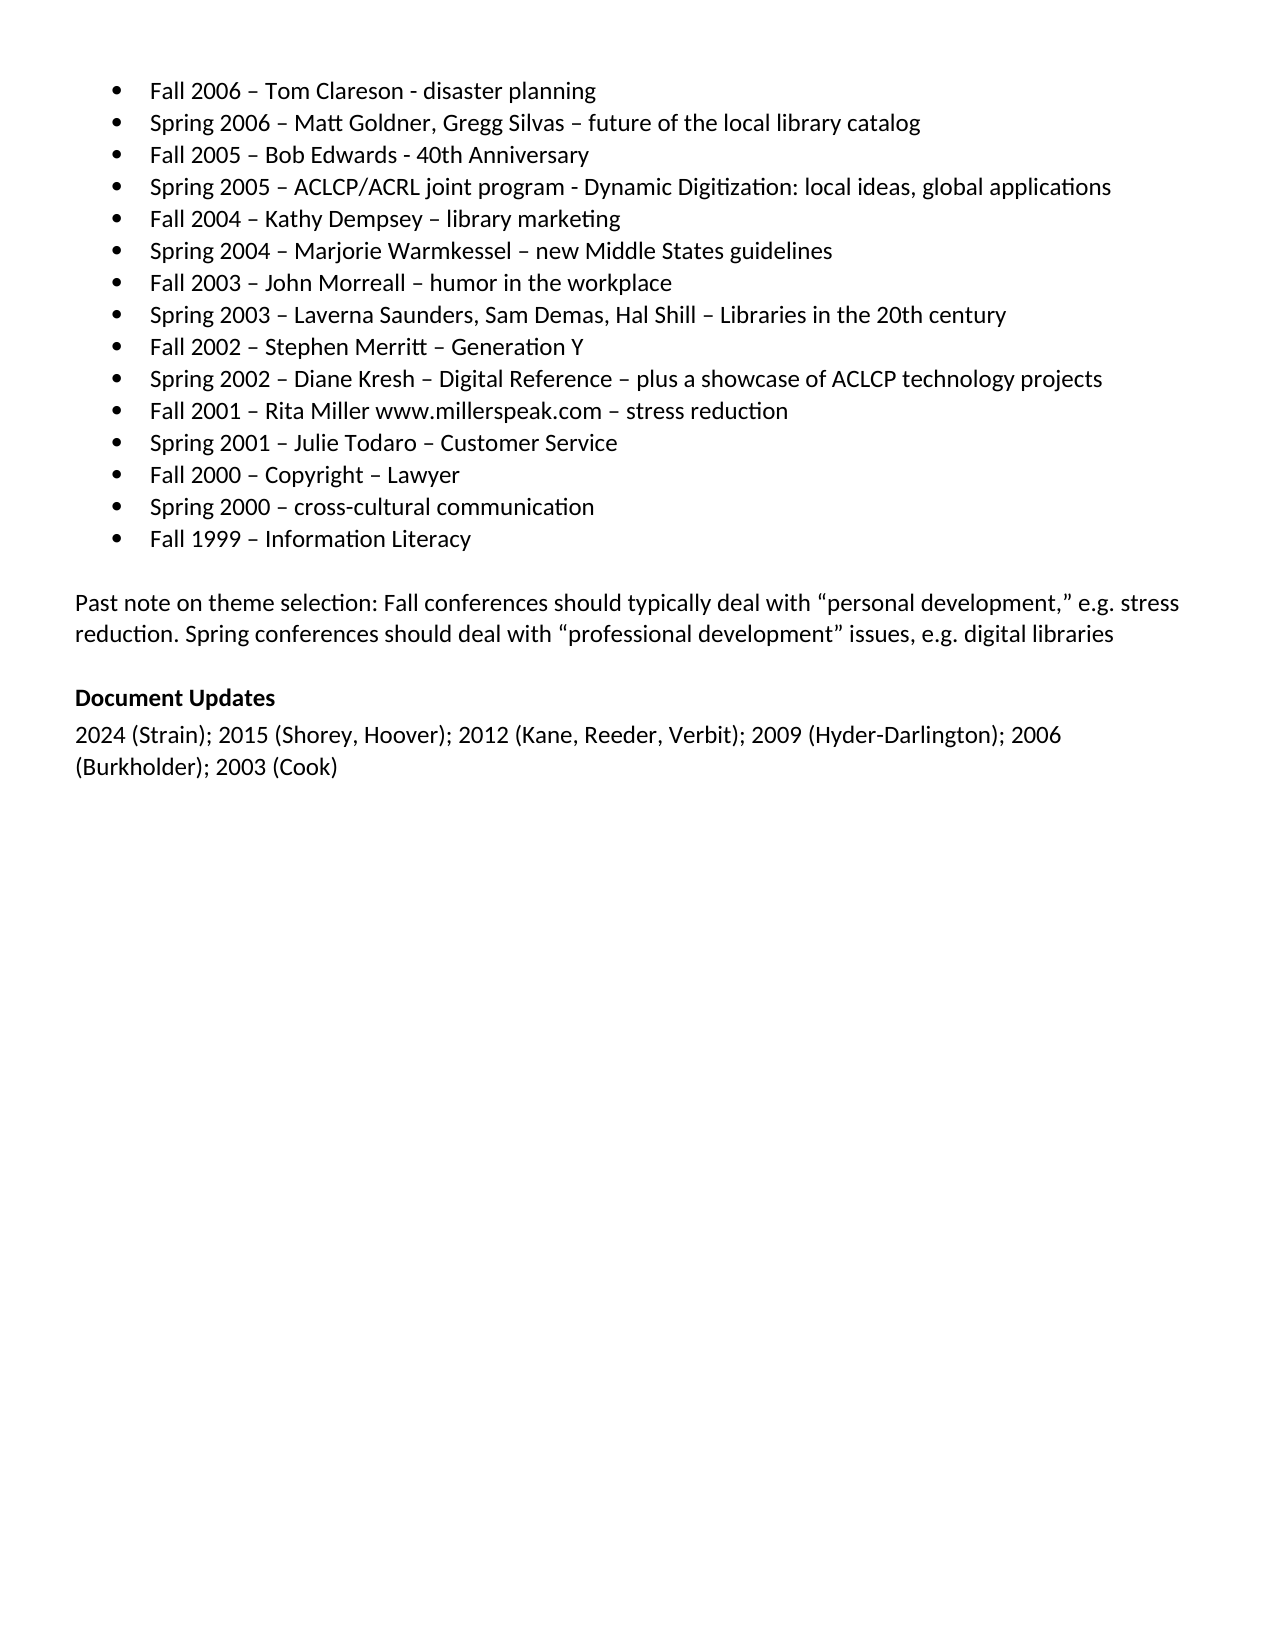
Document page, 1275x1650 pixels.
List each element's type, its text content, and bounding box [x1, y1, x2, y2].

list Spring 2003 – Laverna Saunders, Sam Demas, Hal Shill – Libraries in the 20th century [112, 299, 1200, 329]
list Fall 2003 – John Morreall – humor in the workplace [112, 267, 1200, 297]
list Fall 2005 – Bob Edwards - 40th Anniversary [112, 139, 1200, 169]
list Spring 2002 – Diane Kresh – Digital Reference – plus a showcase of ACLCP technology projects [112, 363, 1200, 393]
text 2024 (Strain); 2015 (Shorey, Hoover); 2012 (Kane, Reeder, Verbit); 2009 (Hyder-Darlington); 2006 (Burkholder); 2003 (Cook) [75, 719, 1200, 781]
list Fall 2001 – Rita Miller www.millerspeak.com – stress reduction [112, 395, 1200, 425]
list Fall 2002 – Stephen Merritt – Generation Y [112, 331, 1200, 361]
list Spring 2005 – ACLCP/ACRL joint program - Dynamic Digitization: local ideas, global applications [112, 171, 1200, 201]
list Fall 2000 – Copyright – Lawyer [112, 459, 1200, 489]
list Fall 1999 – Information Literacy [112, 523, 1200, 553]
subtitle Document Updates [75, 683, 1200, 713]
list Spring 2004 – Marjorie Warmkessel – new Middle States guidelines [112, 235, 1200, 265]
list Spring 2001 – Julie Todaro – Customer Service [112, 427, 1200, 457]
list Spring 2006 – Matt Goldner, Gregg Silvas – future of the local library catalog [112, 107, 1200, 137]
list Spring 2000 – cross-cultural communication [112, 491, 1200, 521]
list Fall 2006 – Tom Clareson - disaster planning [112, 75, 1200, 106]
list Fall 2004 – Kathy Dempsey – library marketing [112, 203, 1200, 233]
text Past note on theme selection: Fall conferences should typically deal with “personal development,” e.g. stress reduction. Spring conferences should deal with “professional development” issues, e.g. digital libraries [75, 587, 1200, 649]
